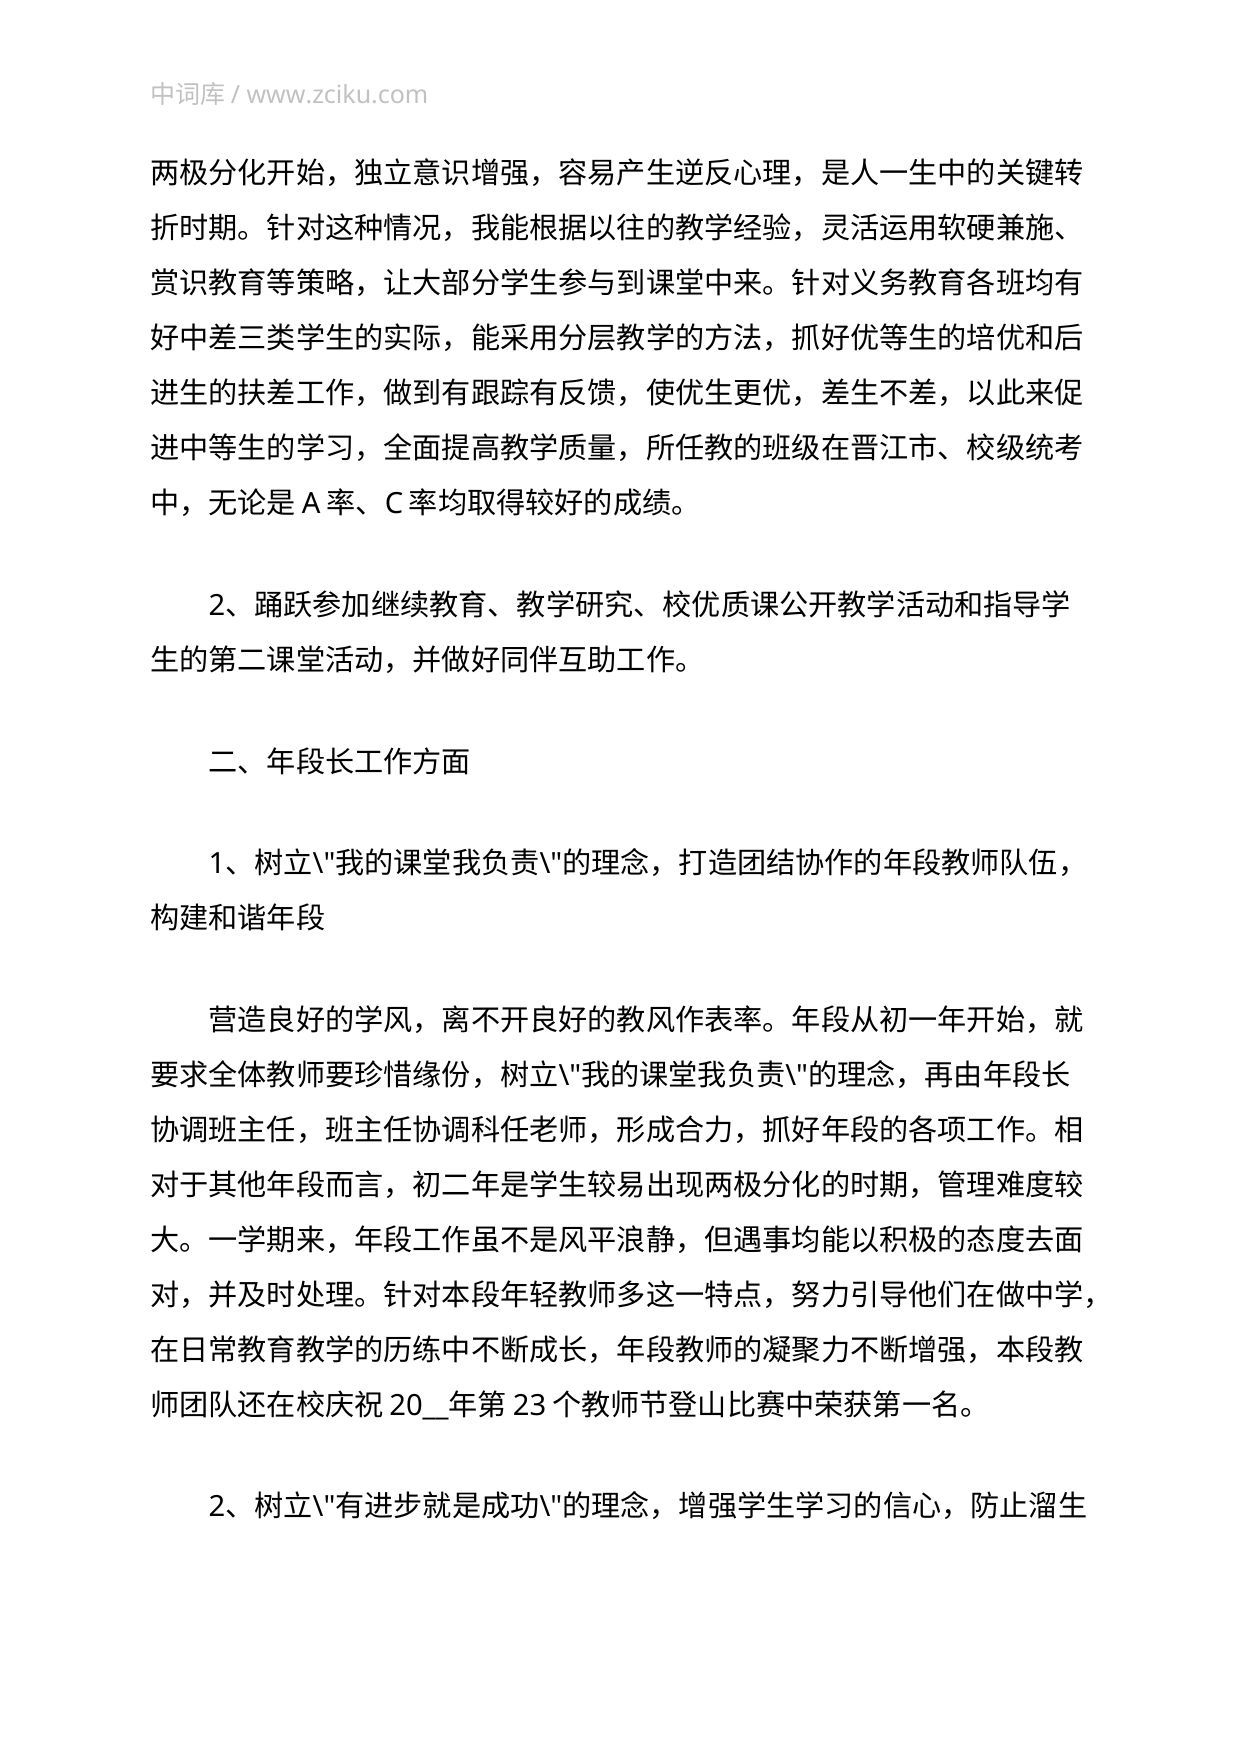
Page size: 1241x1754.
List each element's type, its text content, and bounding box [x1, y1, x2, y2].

text 1、树立\"我的课堂我负责\"的理念，打造团结协作的年段教师队伍，构建和谐年段 [150, 840, 1090, 937]
text 2、踊跃参加继续教育、教学研究、校优质课公开教学活动和指导学生的第二课堂活动，并做好同伴互助工作。 [150, 581, 1090, 679]
text 二、年段长工作方面 [150, 738, 1090, 780]
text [150, 150, 1090, 522]
text 营造良好的学风，离不开良好的教风作表率。年段从初一年开始，就要求全体教师要珍惜缘份，树立\"我的课堂我负责\"的理念，再由年段长协调班主任，班主任协调科任老师，形成合力，抓好年段的各项工作。相对于其他年段而言，初二年是学生较易出现两极分化的时期，管理难度较大。一学期来，年段工作虽不是风平浪静，但遇事均能以积极的态度去面对，并及时处理。针对本段年轻教师多这一特点，努力引导他们在做中学，在日常教育教学的历练中不断成长，年段教师的凝聚力不断增强，本段教师团队还在校庆祝20__年第23个教师节登山比赛中荣获第一名。 [150, 997, 1090, 1423]
text 2、树立\"有进步就是成功\"的理念，增强学生学习的信心，防止溜生 [150, 1483, 1090, 1525]
